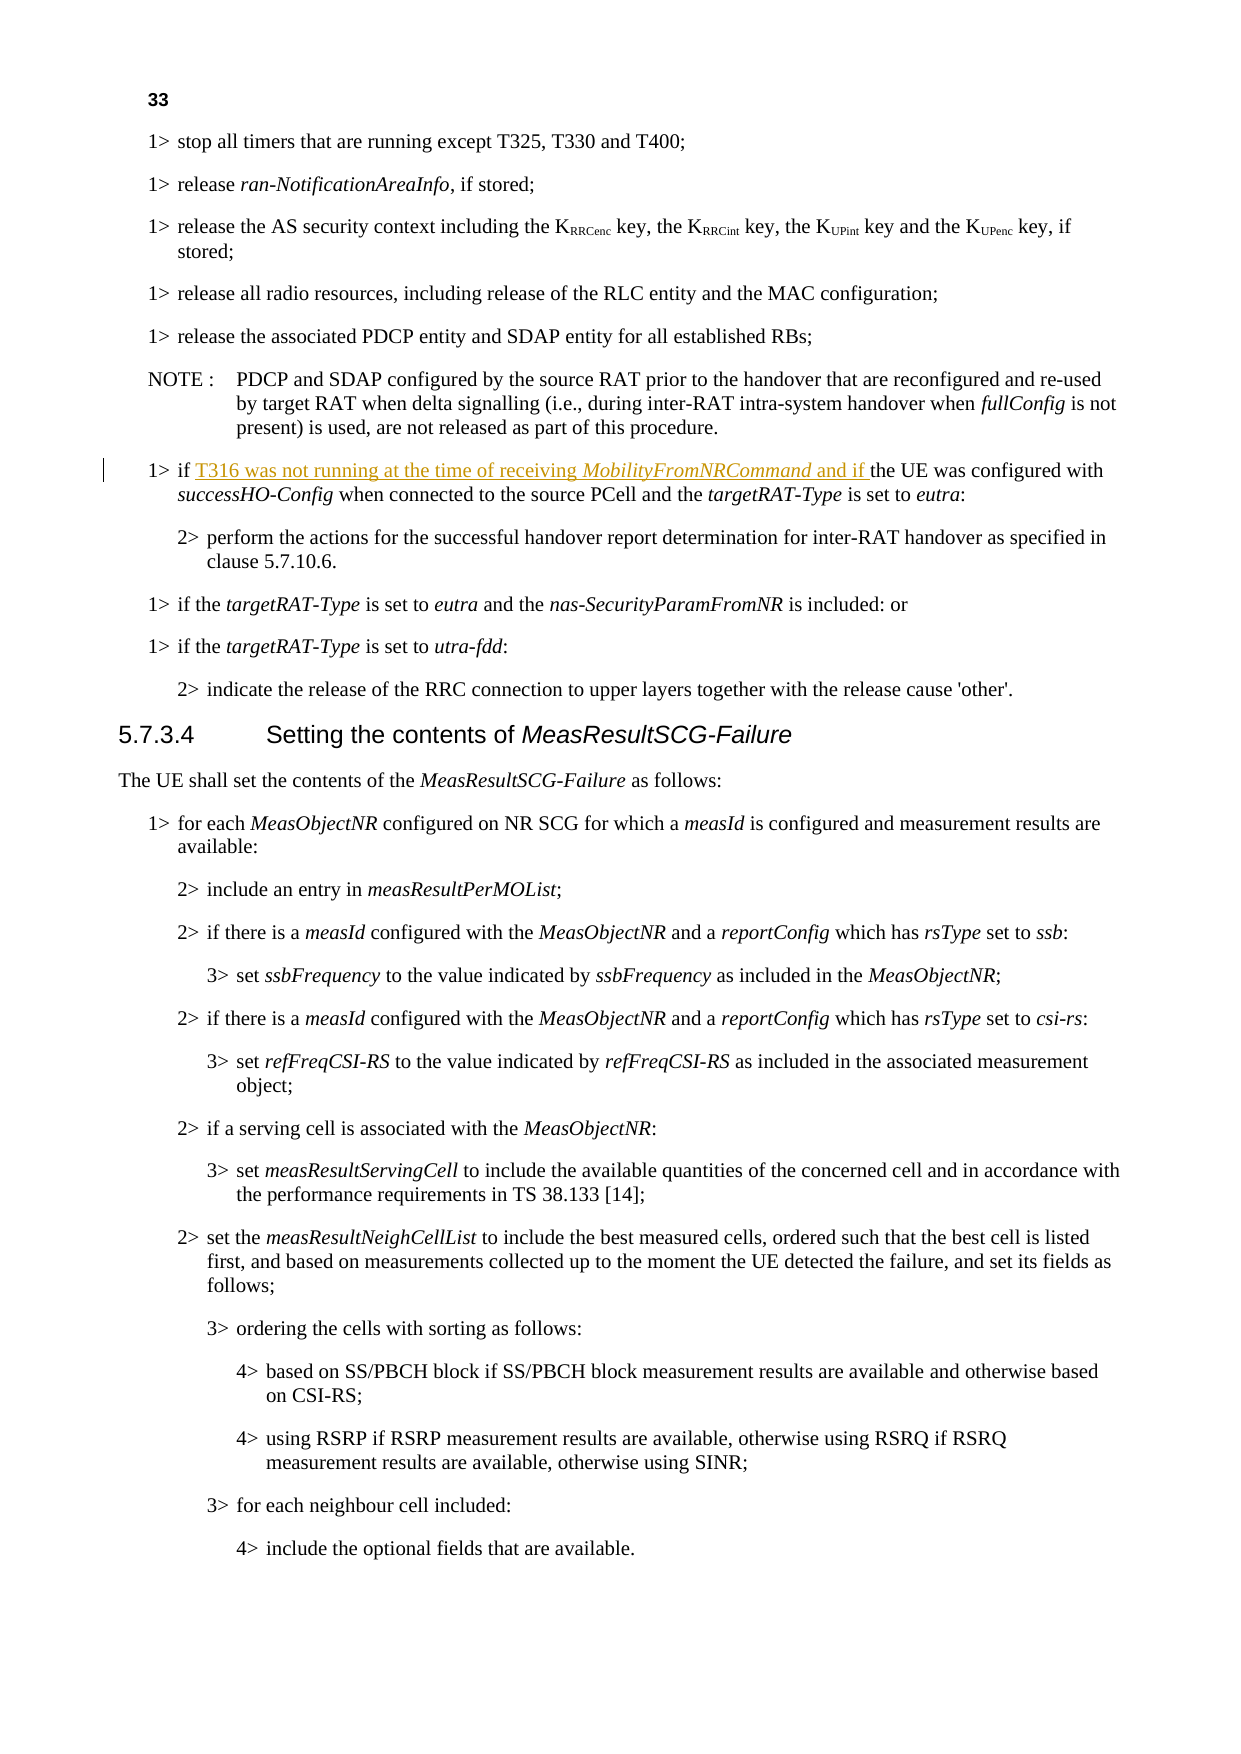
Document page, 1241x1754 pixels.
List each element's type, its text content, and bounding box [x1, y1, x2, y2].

text 1> release all radio resources, including release of the RLC entity and the MAC configuration; [148, 281, 1122, 305]
text 2> if there is a measId configured with the MeasObjectNR and a reportConfig which has rsType set to csi-rs: [177, 1006, 1122, 1030]
text 2> perform the actions for the successful handover report determination for inter-RAT handover as specified in clause 5.7.10.6. [177, 525, 1122, 573]
text 2> if there is a measId configured with the MeasObjectNR and a reportConfig which has rsType set to ssb: [177, 920, 1122, 944]
text 2> set the measResultNeighCellList to include the best measured cells, ordered such that the best cell is listed first, and based on measurements collected up to the moment the UE detected the failure, and set its fields as follows; [177, 1225, 1122, 1297]
text 1> release the AS security context including the KRRCenc key, the KRRCint key, the KUPint key and the KUPenc key, if stored; [148, 214, 1122, 263]
text 1> release ran-NotificationAreaInfo, if stored; [148, 172, 1122, 196]
subtitle 5.7.3.4 Setting the contents of MeasResultSCG-Failure [118, 720, 1122, 749]
text 1> for each MeasObjectNR configured on NR SCG for which a measId is configured and measurement results are available: [148, 810, 1122, 858]
text 2> indicate the release of the RRC connection to upper layers together with the release cause 'other'. [177, 677, 1122, 701]
text The UE shall set the contents of the MeasResultSCG-Failure as follows: [118, 768, 1122, 792]
text 1> if the targetRAT-Type is set to utra-fdd: [148, 634, 1122, 658]
text 4> include the optional fields that are available. [236, 1535, 1122, 1559]
text 4> using RSRP if RSRP measurement results are available, otherwise using RSRQ if RSRQ measurement results are available, otherwise using SINR; [236, 1426, 1122, 1474]
text 3> ordering the cells with sorting as follows: [207, 1316, 1122, 1340]
text 3> set ssbFrequency to the value indicated by ssbFrequency as included in the MeasObjectNR; [207, 963, 1122, 987]
text 3> for each neighbour cell included: [207, 1493, 1122, 1517]
text 2> include an entry in measResultPerMOList; [177, 877, 1122, 901]
text 1> if the targetRAT-Type is set to eutra and the nas-SecurityParamFromNR is included: or [148, 592, 1122, 616]
text NOTE : PDCP and SDAP configured by the source RAT prior to the handover that are reconfigured and re-used by target RAT when delta signalling (i.e., during inter-RAT intra-system handover when fullConfig is not present) is used, are not released as part of this procedure. [148, 367, 1122, 439]
text 1> if the UE was configured with successHO-Config when connected to the source PCell and the targetRAT-Type is set to eutra: [148, 458, 1122, 506]
text 3> set measResultServingCell to include the available quantities of the concerned cell and in accordance with the performance requirements in TS 38.133 [14]; [207, 1158, 1122, 1206]
text 1> release the associated PDCP entity and SDAP entity for all established RBs; [148, 324, 1122, 348]
text 4> based on SS/PBCH block if SS/PBCH block measurement results are available and otherwise based on CSI-RS; [236, 1359, 1122, 1407]
text 2> if a serving cell is associated with the MeasObjectNR: [177, 1115, 1122, 1139]
text 1> stop all timers that are running except T325, T330 and T400; [148, 129, 1122, 153]
text 3> set refFreqCSI-RS to the value indicated by refFreqCSI-RS as included in the associated measurement object; [207, 1048, 1122, 1097]
